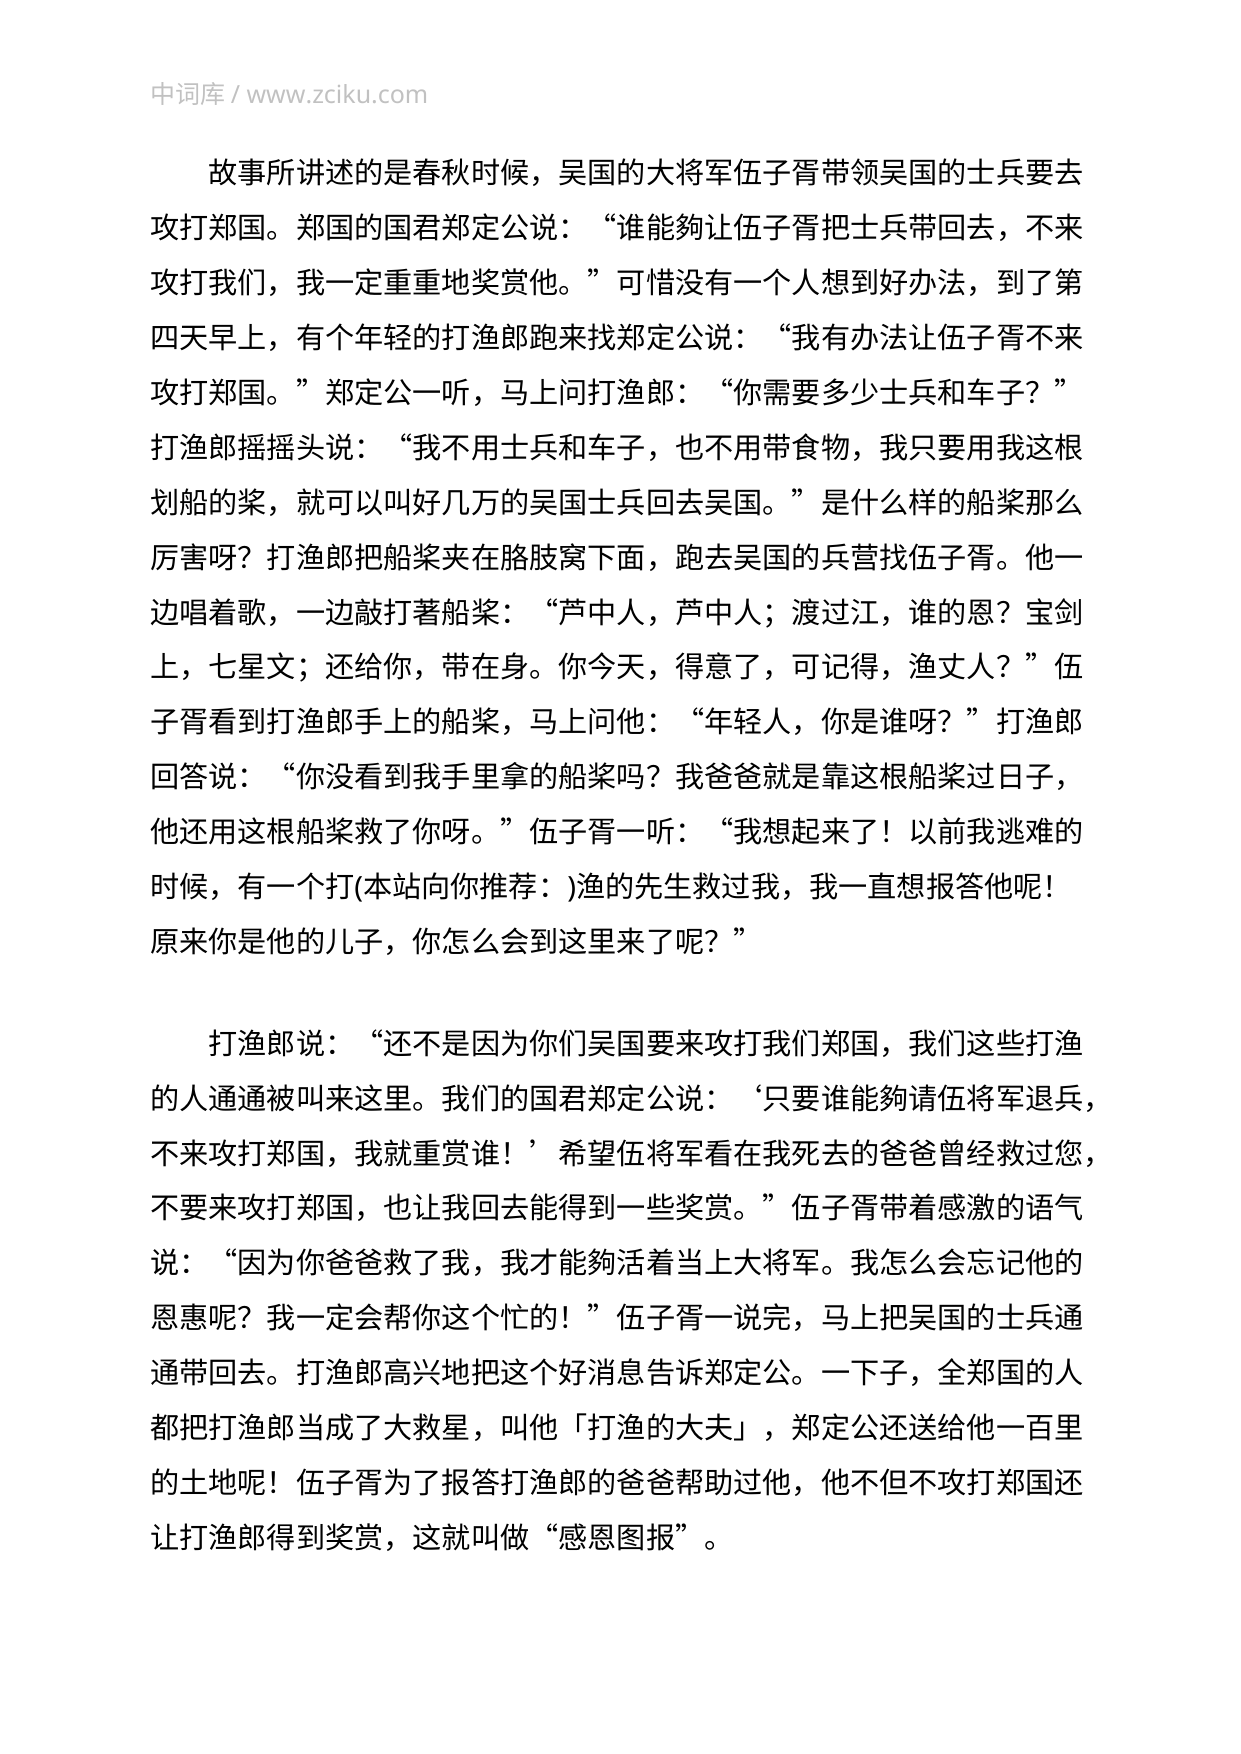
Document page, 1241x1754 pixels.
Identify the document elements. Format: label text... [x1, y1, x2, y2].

text 故事所讲述的是春秋时候，吴国的大将军伍子胥带领吴国的士兵要去攻打郑国。郑国的国君郑定公说：“谁能夠让伍子胥把士兵带回去，不来攻打我们，我一定重重地奖赏他。”可惜没有一个人想到好办法，到了第四天早上，有个年轻的打渔郎跑来找郑定公说：“我有办法让伍子胥不来攻打郑国。”郑定公一听，马上问打渔郎：“你需要多少士兵和车子？”打渔郎摇摇头说：“我不用士兵和车子，也不用带食物，我只要用我这根划船的桨，就可以叫好几万的吴国士兵回去吴国。”是什么样的船桨那么厉害呀？打渔郎把船桨夹在胳肢窝下面，跑去吴国的兵营找伍子胥。他一边唱着歌，一边敲打著船桨：“芦中人，芦中人；渡过江，谁的恩？宝剑上，七星文；还给你，带在身。你今天，得意了，可记得，渔丈人？”伍子胥看到打渔郎手上的船桨，马上问他：“年轻人，你是谁呀？”打渔郎回答说：“你没看到我手里拿的船桨吗？我爸爸就是靠这根船桨过日子，他还用这根船桨救了你呀。”伍子胥一听：“我想起来了！以前我逃难的时候，有一个打(本站向你推荐：)渔的先生救过我，我一直想报答他呢！原来你是他的儿子，你怎么会到这里来了呢？” [150, 150, 1090, 961]
text 打渔郎说：“还不是因为你们吴国要来攻打我们郑国，我们这些打渔的人通通被叫来这里。我们的国君郑定公说：‘只要谁能夠请伍将军退兵，不来攻打郑国，我就重赏谁！’希望伍将军看在我死去的爸爸曾经救过您，不要来攻打郑国，也让我回去能得到一些奖赏。”伍子胥带着感激的语气说：“因为你爸爸救了我，我才能夠活着当上大将军。我怎么会忘记他的恩惠呢？我一定会帮你这个忙的！”伍子胥一说完，马上把吴国的士兵通通带回去。打渔郎高兴地把这个好消息告诉郑定公。一下子，全郑国的人都把打渔郎当成了大救星，叫他「打渔的大夫」，郑定公还送给他一百里的土地呢！伍子胥为了报答打渔郎的爸爸帮助过他，他不但不攻打郑国还让打渔郎得到奖赏，这就叫做“感恩图报”。 [150, 1020, 1090, 1557]
